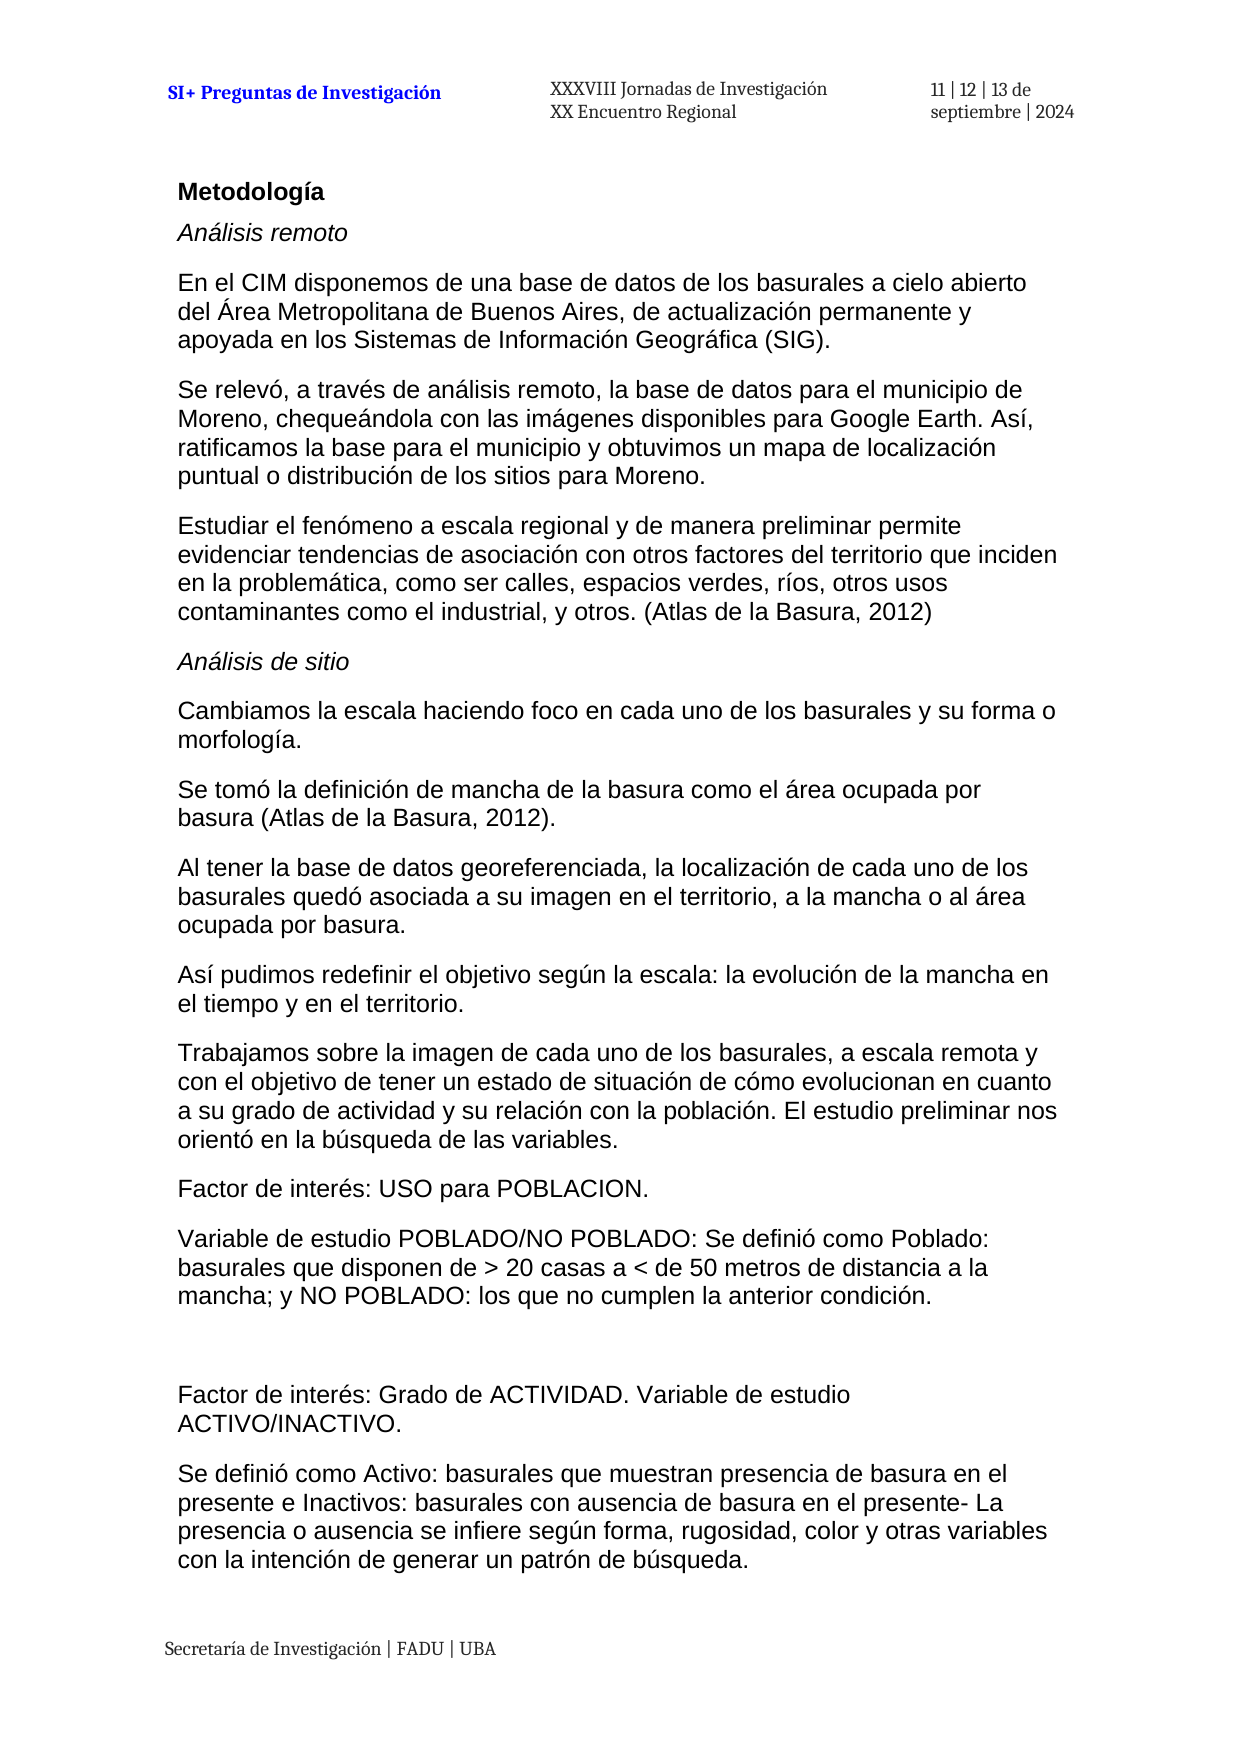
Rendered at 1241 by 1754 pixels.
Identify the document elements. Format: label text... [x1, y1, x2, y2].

text Cambiamos la escala haciendo foco en cada uno de los basurales y su forma o morfología. [177, 696, 1063, 754]
text Al tener la base de datos georeferenciada, la localización de cada uno de los basurales quedó asociada a su imagen en el territorio, a la mancha o al área ocupada por basura. [177, 853, 1063, 939]
text En el CIM disponemos de una base de datos de los basurales a cielo abierto del Área Metropolitana de Buenos Aires, de actualización permanente y apoyada en los Sistemas de Información Geográfica (SIG). [177, 268, 1063, 354]
text Metodología [177, 177, 1063, 206]
text Variable de estudio POBLADO/NO POBLADO: Se definió como Poblado: basurales que disponen de > 20 casas a < de 50 metros de distancia a la mancha; y NO POBLADO: los que no cumplen la anterior condición. [177, 1224, 1063, 1310]
text Factor de interés: USO para POBLACION. [177, 1174, 1063, 1203]
text Estudiar el fenómeno a escala regional y de manera preliminar permite evidenciar tendencias de asociación con otros factores del territorio que inciden en la problemática, como ser calles, espacios verdes, ríos, otros usos contaminantes como el industrial, y otros. (Atlas de la Basura, 2012) [177, 511, 1063, 626]
text Análisis remoto [177, 218, 1063, 247]
text Se definió como Activo: basurales que muestran presencia de basura en el presente e Inactivos: basurales con ausencia de basura en el presente- La presencia o ausencia se infiere según forma, rugosidad, color y otras variables con la intención de generar un patrón de búsqueda. [177, 1459, 1063, 1574]
text Análisis de sitio [177, 647, 1063, 676]
text Trabajamos sobre la imagen de cada uno de los basurales, a escala remota y con el objetivo de tener un estado de situación de cómo evolucionan en cuanto a su grado de actividad y su relación con la población. El estudio preliminar nos orientó en la búsqueda de las variables. [177, 1038, 1063, 1153]
text Se tomó la definición de mancha de la basura como el área ocupada por basura (Atlas de la Basura, 2012). [177, 775, 1063, 832]
text Se relevó, a través de análisis remoto, la base de datos para el municipio de Moreno, chequeándola con las imágenes disponibles para Google Earth. Así, ratificamos la base para el municipio y obtuvimos un mapa de localización puntual o distribución de los sitios para Moreno. [177, 375, 1063, 490]
text Factor de interés: Grado de ACTIVIDAD. Variable de estudio ACTIVO/INACTIVO. [177, 1381, 1063, 1438]
text Así pudimos redefinir el objetivo según la escala: la evolución de la mancha en el tiempo y en el territorio. [177, 960, 1063, 1018]
